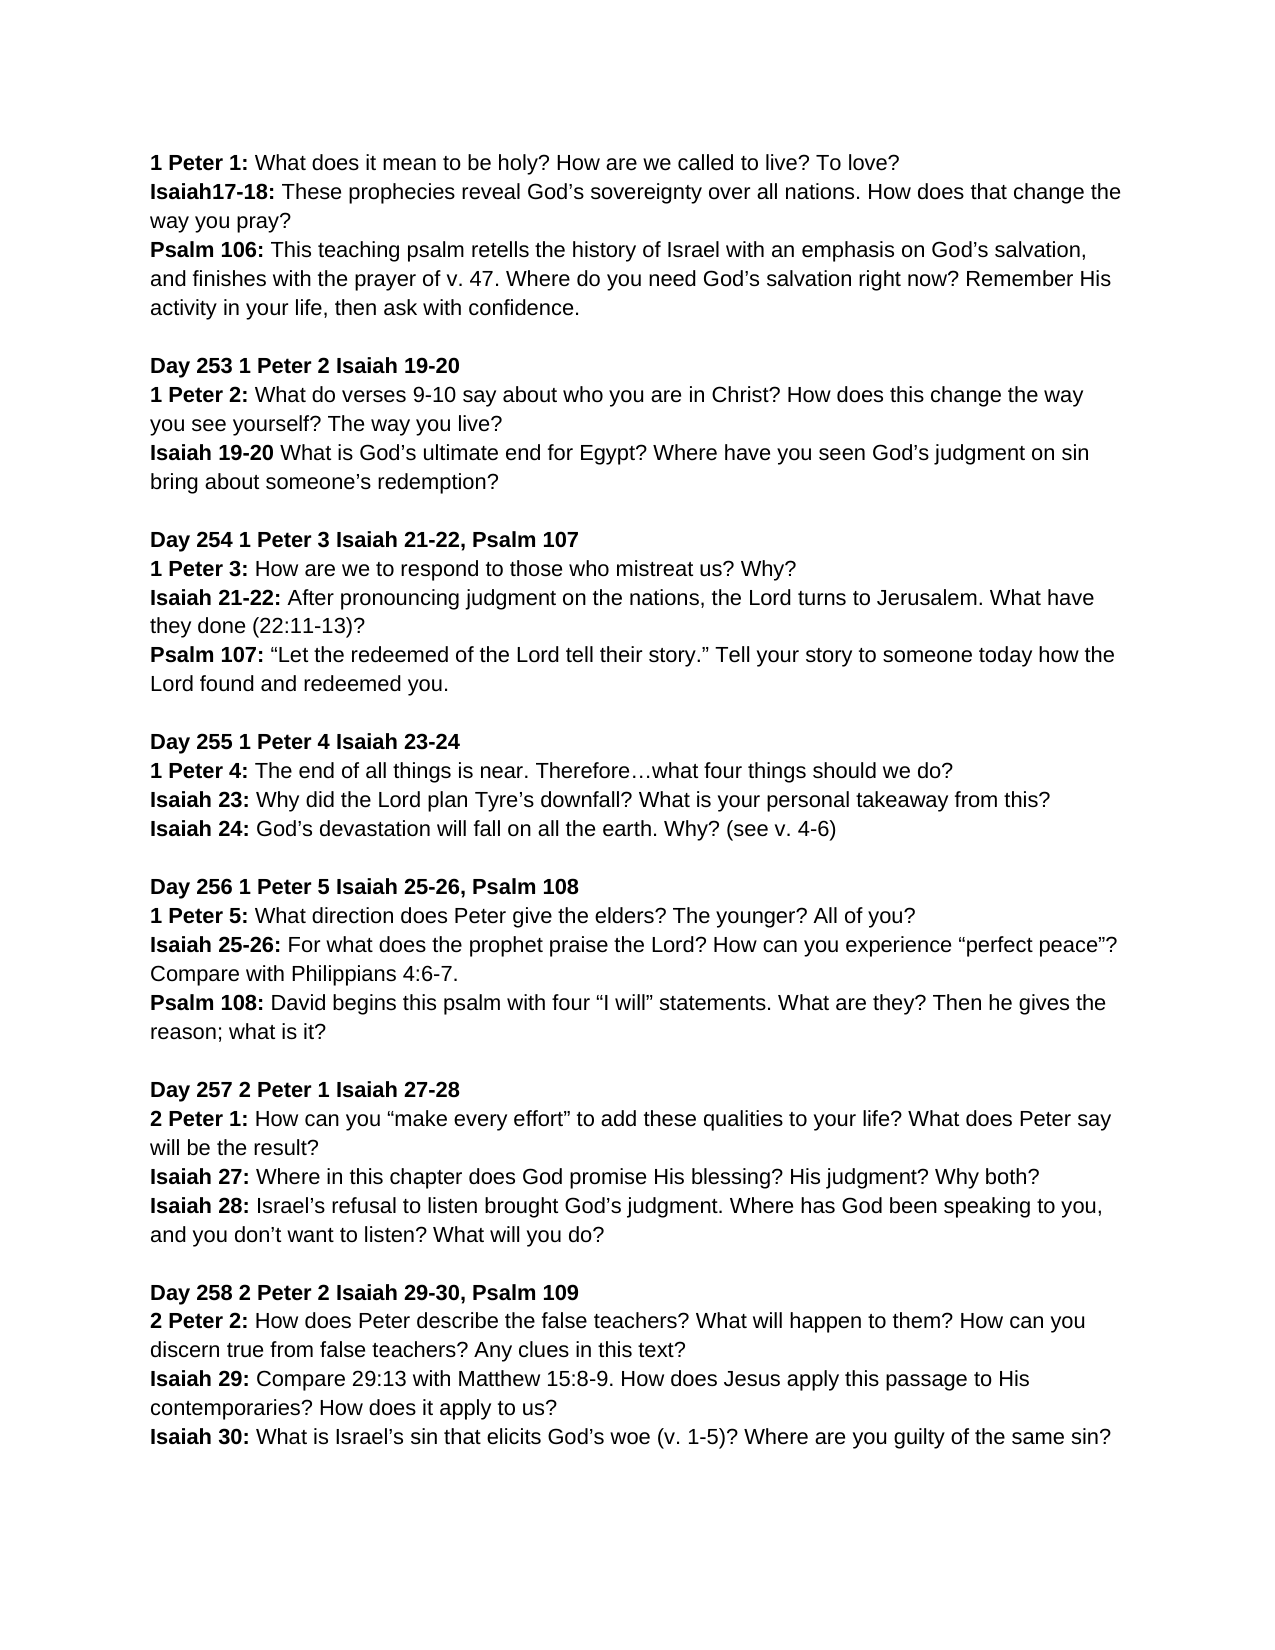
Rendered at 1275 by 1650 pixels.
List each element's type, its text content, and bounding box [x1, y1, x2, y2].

text Day 253 1 Peter 2 Isaiah 19-20 [150, 353, 1125, 378]
text Day 254 1 Peter 3 Isaiah 21-22, Psalm 107 [150, 526, 1125, 552]
text Isaiah 24: God’s devastation will fall on all the earth. Why? (see v. 4-6) [150, 816, 1125, 841]
text Day 255 1 Peter 4 Isaiah 23-24 [150, 729, 1125, 754]
text 1 Peter 1: What does it mean to be holy? How are we called to live? To love? [150, 150, 1125, 175]
text 1 Peter 5: What direction does Peter give the elders? The younger? All of you? [150, 903, 1125, 928]
text Isaiah 21-22: After pronouncing judgment on the nations, the Lord turns to Jerusalem. What have they done (22:11-13)? [150, 584, 1125, 638]
text 2 Peter 2: How does Peter describe the false teachers? What will happen to them? How can you discern true from false teachers? Any clues in this text? [150, 1308, 1125, 1362]
text Day 257 2 Peter 1 Isaiah 27-28 [150, 1077, 1125, 1102]
text Isaiah 28: Israel’s refusal to listen brought God’s judgment. Where has God been speaking to you, and you don’t want to listen? What will you do? [150, 1192, 1125, 1247]
text Isaiah 23: Why did the Lord plan Tyre’s downfall? What is your personal takeaway from this? [150, 787, 1125, 812]
text Isaiah 29: Compare 29:13 with Matthew 15:8-9. How does Jesus apply this passage to His contemporaries? How does it apply to us? [150, 1366, 1125, 1420]
text Psalm 106: This teaching psalm retells the history of Israel with an emphasis on God’s salvation, and finishes with the prayer of v. 47. Where do you need God’s salvation right now? Remember His activity in your life, then ask with confidence. [150, 237, 1125, 320]
text Psalm 108: David begins this psalm with four “I will” statements. What are they? Then he gives the reason; what is it? [150, 990, 1125, 1044]
text Day 258 2 Peter 2 Isaiah 29-30, Psalm 109 [150, 1279, 1125, 1304]
text Isaiah17-18: These prophecies reveal God’s sovereignty over all nations. How does that change the way you pray? [150, 179, 1125, 233]
text 2 Peter 1: How can you “make every effort” to add these qualities to your life? What does Peter say will be the result? [150, 1106, 1125, 1160]
text Isaiah 25-26: For what does the prophet praise the Lord? How can you experience “perfect peace”? Compare with Philippians 4:6-7. [150, 932, 1125, 986]
text Day 256 1 Peter 5 Isaiah 25-26, Psalm 108 [150, 874, 1125, 899]
text Isaiah 27: Where in this chapter does God promise His blessing? His judgment? Why both? [150, 1163, 1125, 1189]
text Isaiah 30: What is Israel’s sin that elicits God’s woe (v. 1-5)? Where are you guilty of the same sin? [150, 1424, 1125, 1449]
text Isaiah 19-20 What is God’s ultimate end for Egypt? Where have you seen God’s judgment on sin bring about someone’s redemption? [150, 439, 1125, 494]
text 1 Peter 2: What do verses 9-10 say about who you are in Christ? How does this change the way you see yourself? The way you live? [150, 382, 1125, 436]
text 1 Peter 4: The end of all things is near. Therefore…what four things should we do? [150, 758, 1125, 783]
text 1 Peter 3: How are we to respond to those who mistreat us? Why? [150, 555, 1125, 581]
text Psalm 107: “Let the redeemed of the Lord tell their story.” Tell your story to someone today how the Lord found and redeemed you. [150, 642, 1125, 696]
